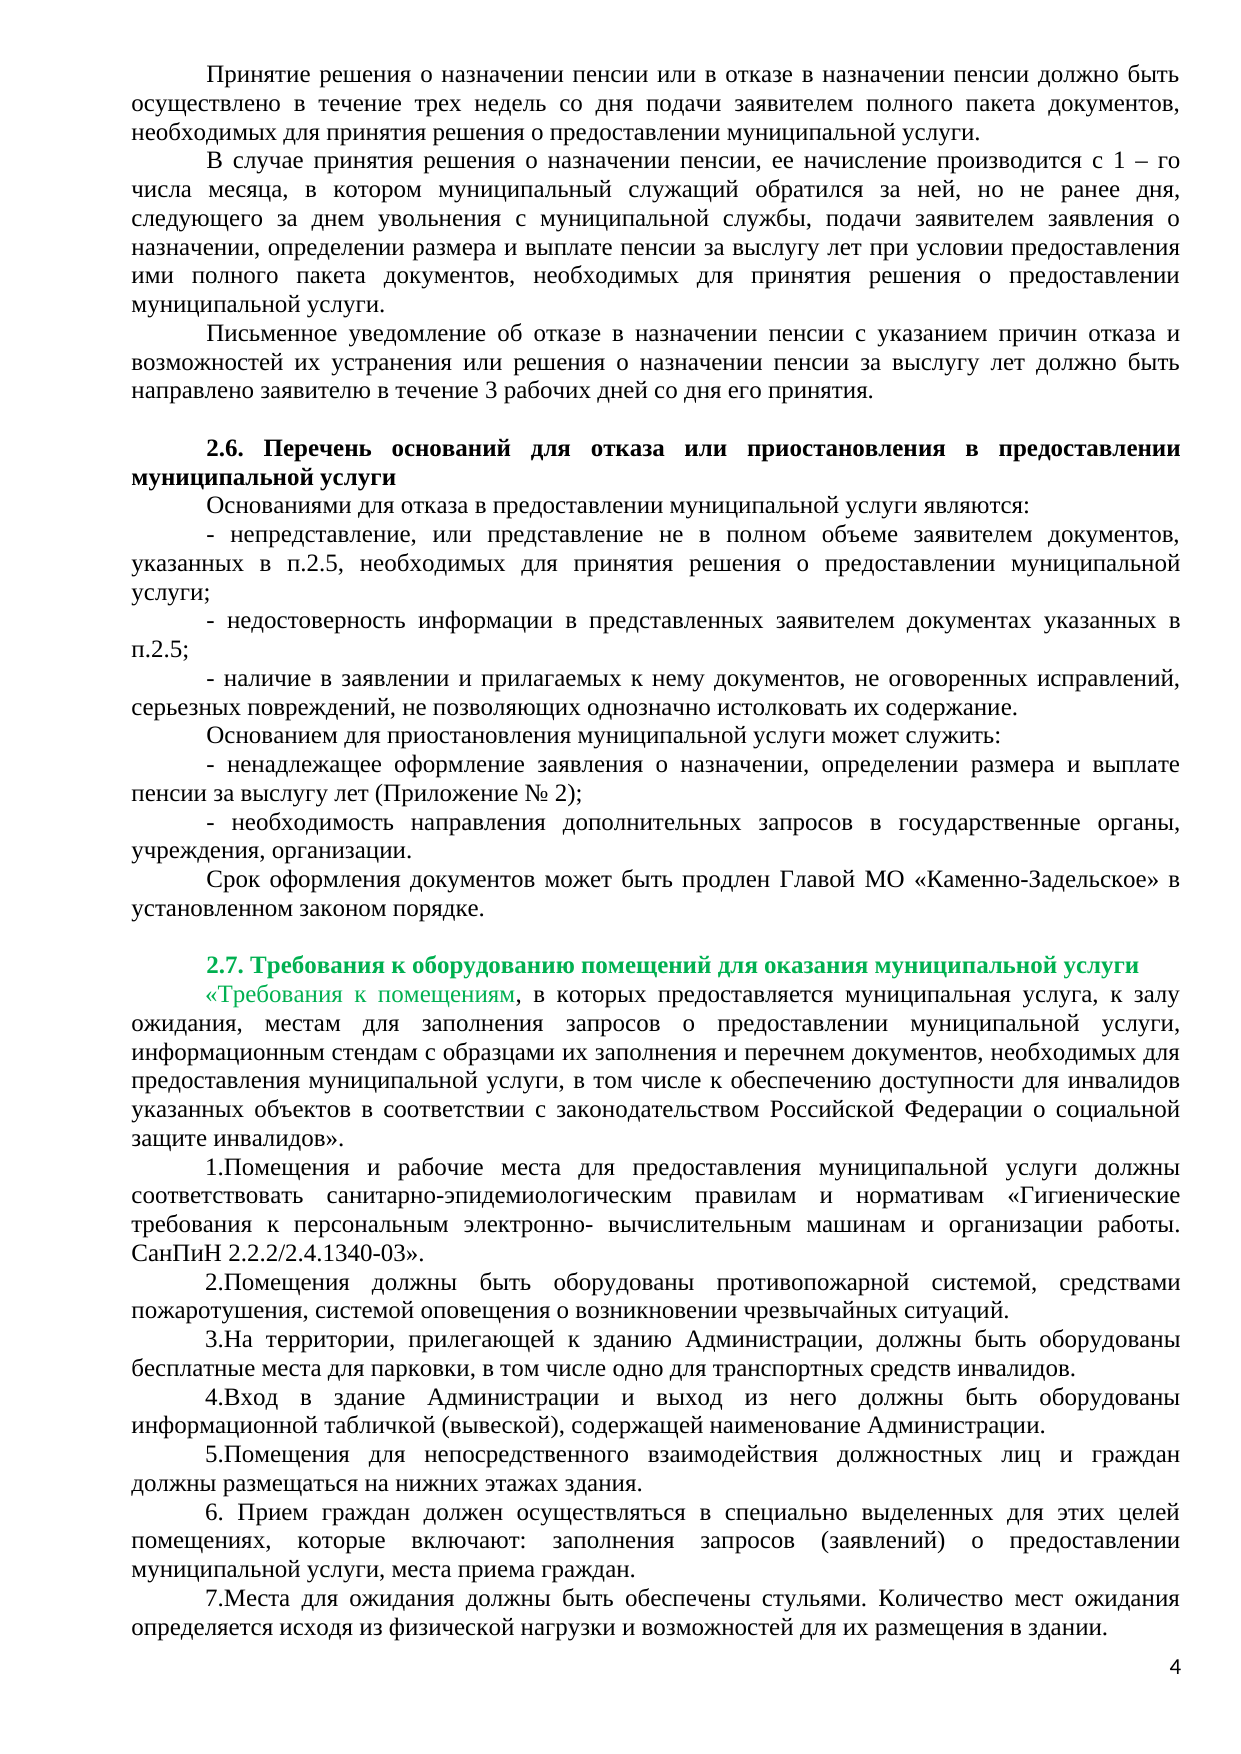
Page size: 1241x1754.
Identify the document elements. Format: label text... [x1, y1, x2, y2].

text - наличие в заявлении и прилагаемых к нему документов, не оговоренных исправлений, серьезных повреждений, не позволяющих однозначно истолковать их содержание. [131, 663, 1181, 720]
text Письменное уведомление об отказе в назначении пенсии с указанием причин отказа и возможностей их устранения или решения о назначении пенсии за выслугу лет должно быть направлено заявителю в течение 3 рабочих дней со дня его принятия. [131, 318, 1181, 404]
text - недостоверность информации в представленных заявителем документах указанных в п.2.5; [131, 605, 1181, 663]
text 5.Помещения для непосредственного взаимодействия должностных лиц и граждан должны размещаться на нижних этажах здания. [131, 1439, 1181, 1497]
text Принятие решения о назначении пенсии или в отказе в назначении пенсии должно быть осуществлено в течение трех недель со дня подачи заявителем полного пакета документов, необходимых для принятия решения о предоставлении муниципальной услуги. [131, 59, 1181, 145]
text 7.Места для ожидания должны быть обеспечены стульями. Количество мест ожидания определяется исходя из физической нагрузки и возможностей для их размещения в здании. [131, 1583, 1181, 1640]
text В случае принятия решения о назначении пенсии, ее начисление производится с 1 – го числа месяца, в котором муниципальный служащий обратился за ней, но не ранее дня, следующего за днем увольнения с муниципальной службы, подачи заявителем заявления о назначении, определении размера и выплате пенсии за выслугу лет при условии предоставления ими полного пакета документов, необходимых для принятия решения о предоставлении муниципальной услуги. [131, 145, 1181, 318]
text - необходимость направления дополнительных запросов в государственные органы, учреждения, организации. [131, 807, 1181, 864]
text 1.Помещения и рабочие места для предоставления муниципальной услуги должны соответствовать санитарно-эпидемиологическим правилам и нормативам «Гигиенические требования к персональным электронно- вычислительным машинам и организации работы. СанПиН 2.2.2/2.4.1340-03». [131, 1152, 1181, 1267]
text «Требования к помещениям, в которых предоставляется муниципальная услуга, к залу ожидания, местам для заполнения запросов о предоставлении муниципальной услуги, информационным стендам с образцами их заполнения и перечнем документов, необходимых для предоставления муниципальной услуги, в том числе к обеспечению доступности для инвалидов указанных объектов в соответствии с законодательством Российской Федерации о социальной защите инвалидов». [131, 979, 1181, 1152]
text 4.Вход в здание Администрации и выход из него должны быть оборудованы информационной табличкой (вывеской), содержащей наименование Администрации. [131, 1382, 1181, 1439]
text 2.6. Перечень оснований для отказа или приостановления в предоставлении муниципальной услуги [131, 433, 1181, 490]
text Основанием для приостановления муниципальной услуги может служить: [131, 720, 1181, 749]
text - непредставление, или представление не в полном объеме заявителем документов, указанных в п.2.5, необходимых для принятия решения о предоставлении муниципальной услуги; [131, 519, 1181, 605]
text - ненадлежащее оформление заявления о назначении, определении размера и выплате пенсии за выслугу лет (Приложение № 2); [131, 749, 1181, 807]
text 3.На территории, прилегающей к зданию Администрации, должны быть оборудованы бесплатные места для парковки, в том числе одно для транспортных средств инвалидов. [131, 1324, 1181, 1382]
text 6. Прием граждан должен осуществляться в специально выделенных для этих целей помещениях, которые включают: заполнения запросов (заявлений) о предоставлении муниципальной услуги, места приема граждан. [131, 1497, 1181, 1583]
text Основаниями для отказа в предоставлении муниципальной услуги являются: [131, 490, 1181, 519]
text 2.7. Требования к оборудованию помещений для оказания муниципальной услуги [131, 950, 1181, 979]
text 2.Помещения должны быть оборудованы противопожарной системой, средствами пожаротушения, системой оповещения о возникновении чрезвычайных ситуаций. [131, 1267, 1181, 1324]
text Срок оформления документов может быть продлен Главой МО «Каменно-Задельское» в установленном законом порядке. [131, 864, 1181, 922]
